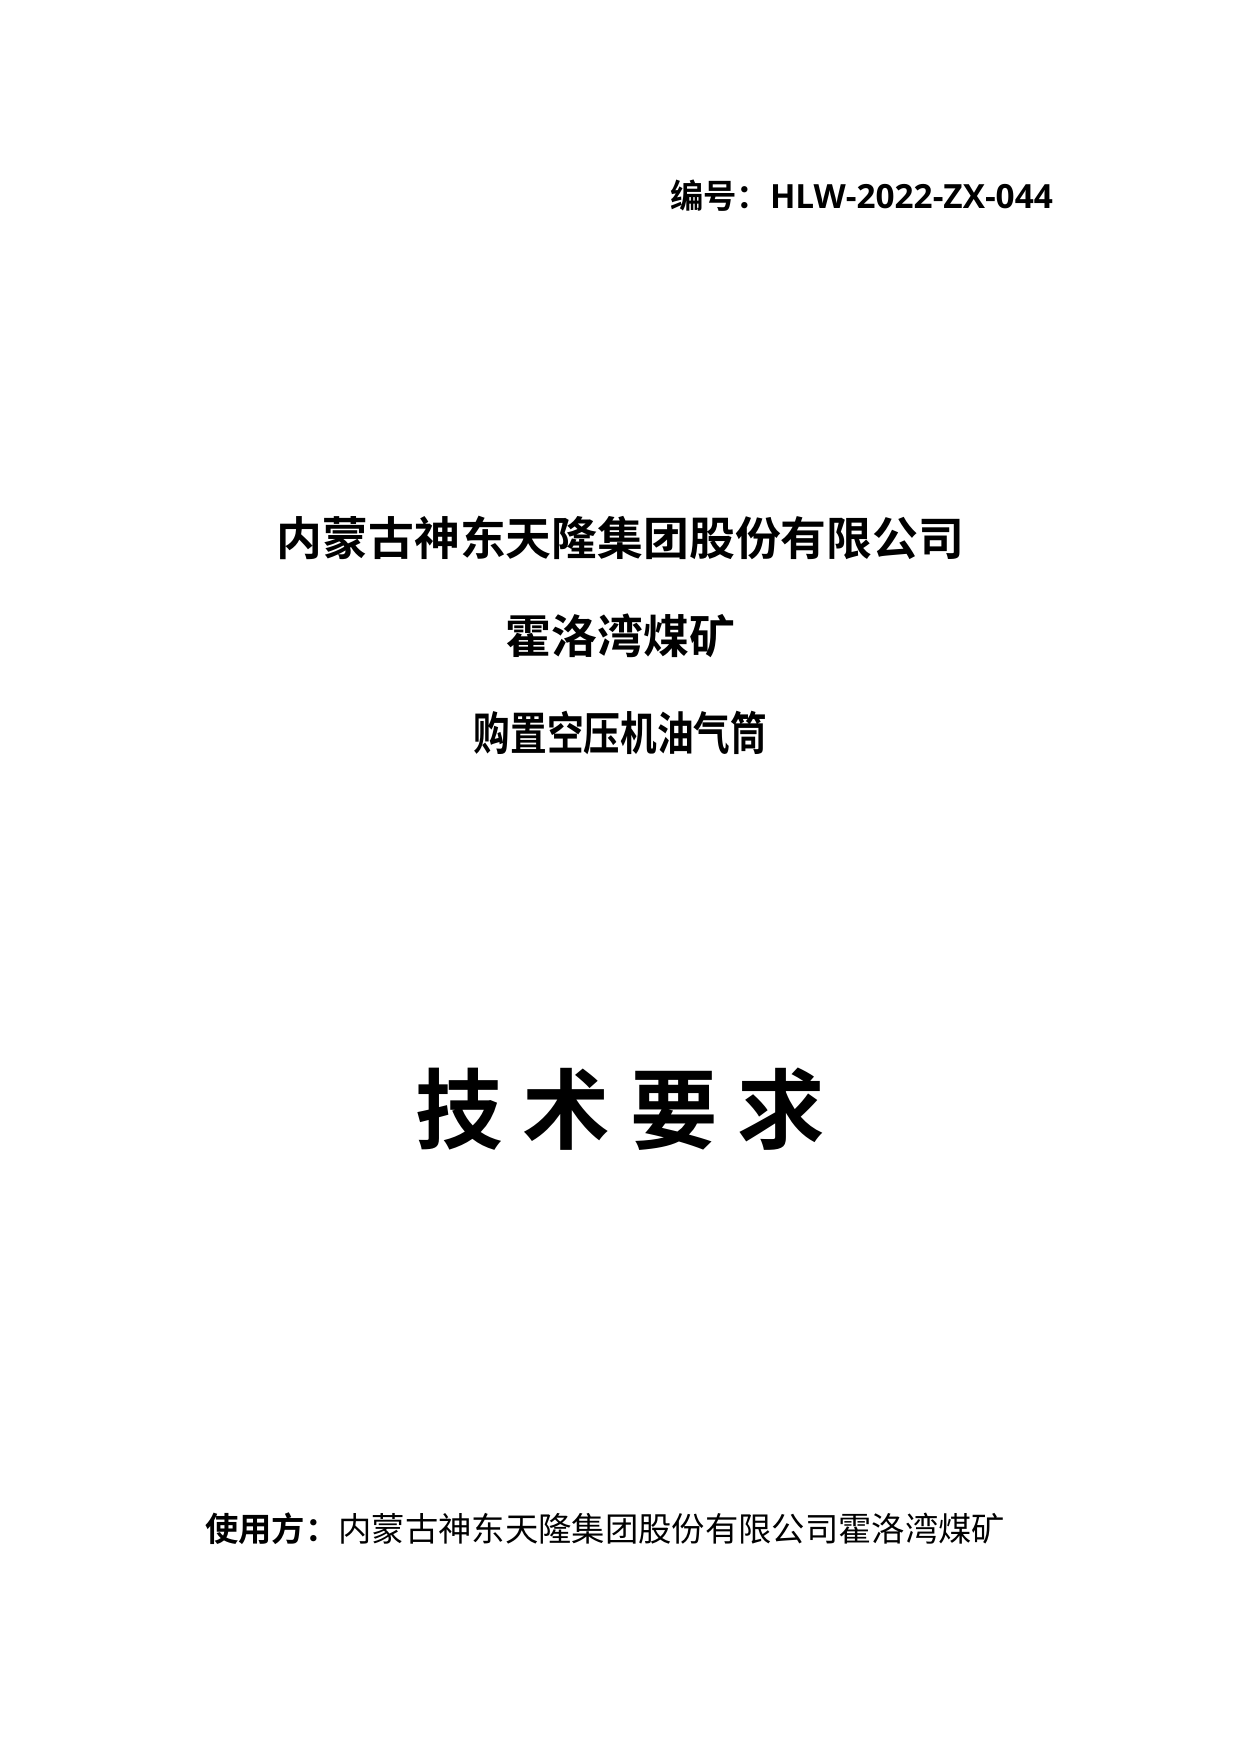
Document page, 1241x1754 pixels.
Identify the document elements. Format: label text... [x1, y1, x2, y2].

text 内蒙古神东天隆集团股份有限公司 [187, 487, 1053, 584]
text 技 术 要 求 [187, 1039, 1053, 1169]
text 使用方：内蒙古神东天隆集团股份有限公司霍洛湾煤矿 [187, 1494, 1053, 1559]
text 霍洛湾煤矿 [187, 584, 1053, 682]
text 购置空压机油气筒 [187, 682, 1053, 779]
text 编号：HLW-2022-ZX-044 [187, 162, 1053, 227]
